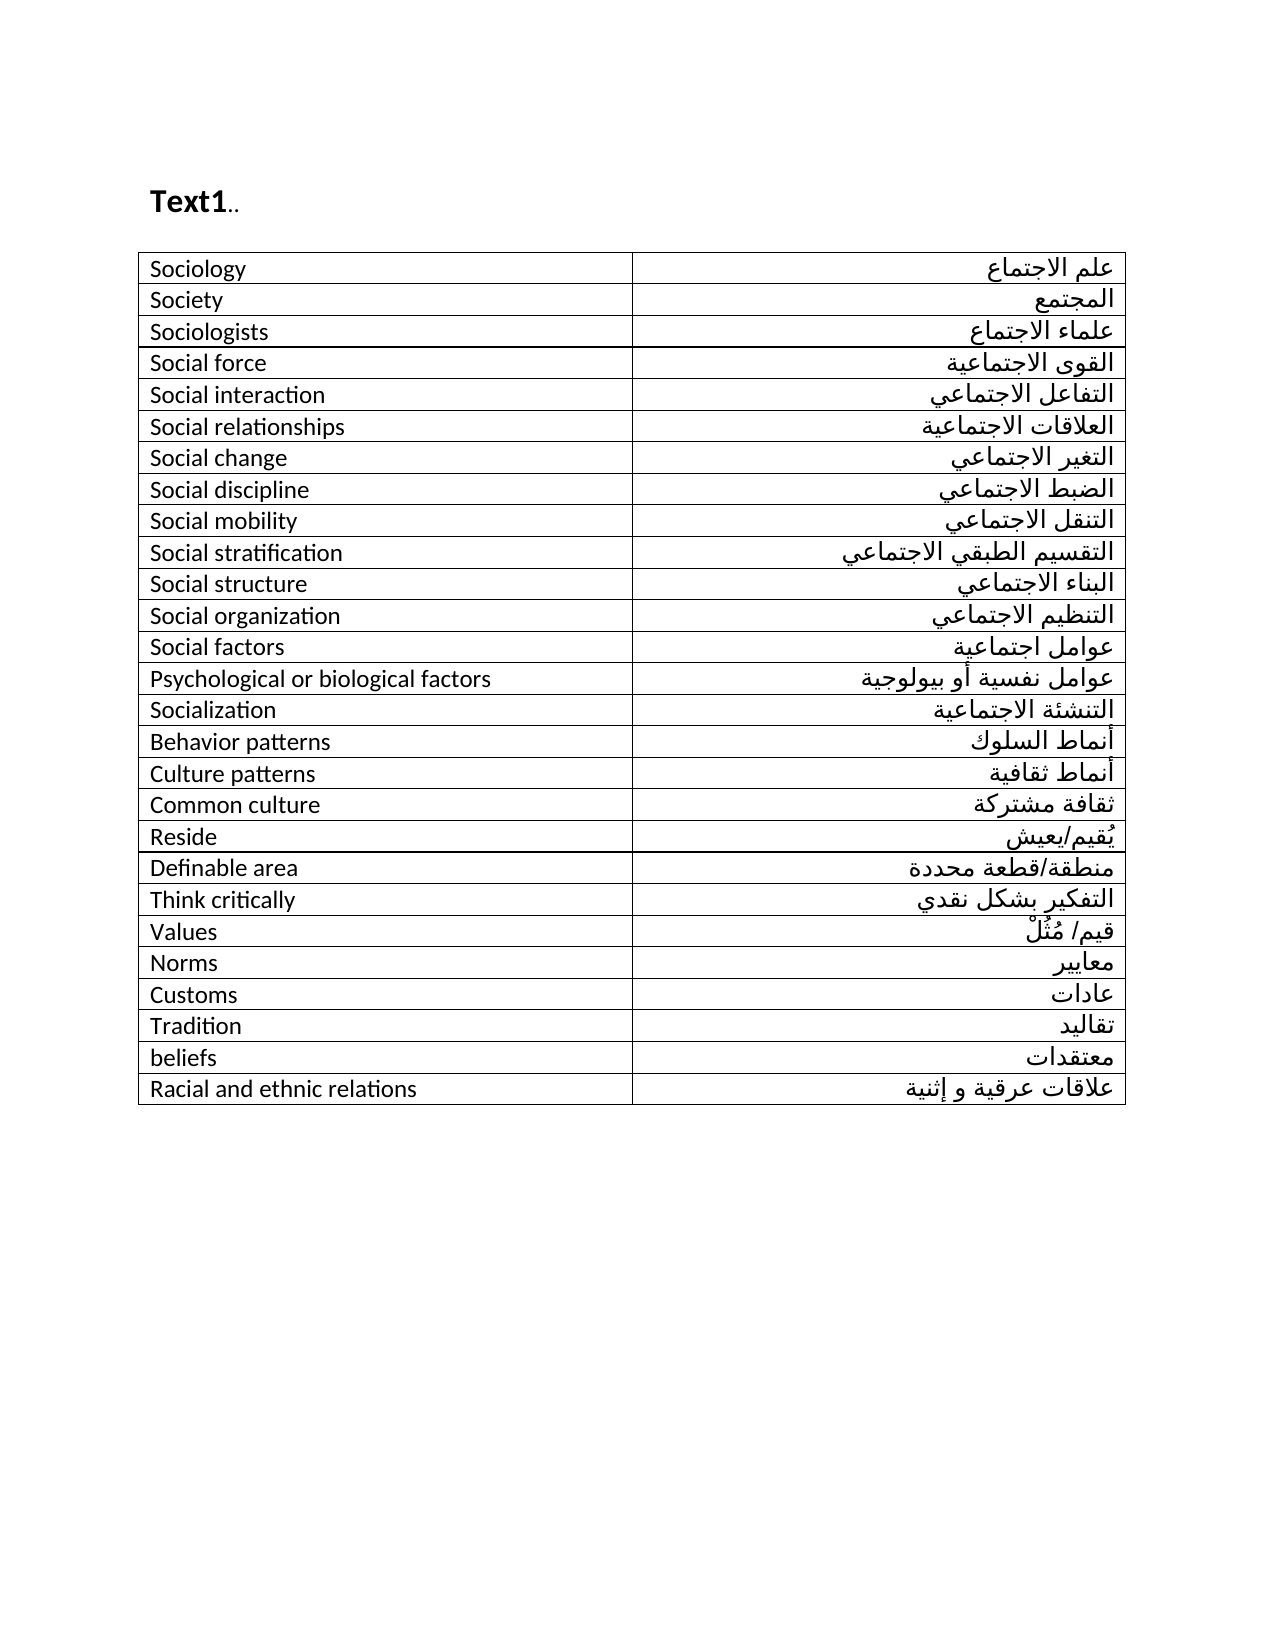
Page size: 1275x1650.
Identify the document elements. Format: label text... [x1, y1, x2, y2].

table_cell التقسيم الطبقي الاجتماعي [633, 537, 1125, 567]
table_cell يُقيم/يعيش [633, 821, 1125, 851]
table_cell Social force [139, 348, 632, 378]
table_cell التنقل الاجتماعي [633, 505, 1125, 536]
table_cell عادات [633, 979, 1125, 1009]
table_cell أنماط السلوك [633, 726, 1125, 757]
table_cell أنماط ثقافية [633, 758, 1125, 788]
table_cell Social discipline [139, 474, 632, 504]
table_cell المجتمع [633, 284, 1125, 315]
table_cell القوى الاجتماعية [633, 348, 1125, 378]
table_cell Social factors [139, 632, 632, 662]
table_cell علماء الاجتماع [633, 316, 1125, 346]
table_cell Think critically [139, 884, 632, 914]
table_cell Behavior patterns [139, 726, 632, 757]
table_cell منطقة/قطعة محددة [633, 853, 1125, 883]
table_cell التفاعل الاجتماعي [633, 379, 1125, 409]
table_cell Reside [139, 821, 632, 851]
table_cell Customs [139, 979, 632, 1009]
table_cell Social structure [139, 569, 632, 599]
table_cell Tradition [139, 1010, 632, 1041]
table_cell Values [139, 916, 632, 946]
table_cell Common culture [139, 789, 632, 820]
table_header Sociology [139, 253, 632, 283]
table_cell Social organization [139, 600, 632, 631]
table_cell ثقافة مشتركة [633, 789, 1125, 820]
table_cell Social interaction [139, 379, 632, 409]
table_cell قيم/ مُثُلْ [633, 916, 1125, 946]
table_cell Social mobility [139, 505, 632, 536]
text Text1.. [150, 181, 1125, 221]
table_cell التفكير بشكل نقدي [633, 884, 1125, 914]
table_cell عوامل اجتماعية [633, 632, 1125, 662]
table_cell علاقات عرقية و إثنية [633, 1074, 1125, 1104]
table_cell Culture patterns [139, 758, 632, 788]
table_cell الضبط الاجتماعي [633, 474, 1125, 504]
table_cell معتقدات [633, 1042, 1125, 1072]
table_cell Sociologists [139, 316, 632, 346]
table_cell التغير الاجتماعي [633, 442, 1125, 473]
table_cell التنظيم الاجتماعي [633, 600, 1125, 631]
table_cell تقاليد [633, 1010, 1125, 1041]
table_cell العلاقات الاجتماعية [633, 411, 1125, 441]
table_cell Social relationships [139, 411, 632, 441]
table_header علم الاجتماع [633, 253, 1125, 283]
table_cell معايير [633, 947, 1125, 978]
table_cell Norms [139, 947, 632, 978]
table_cell Psychological or biological factors [139, 663, 632, 694]
table_cell عوامل نفسية أو بيولوجية [633, 663, 1125, 694]
table_cell البناء الاجتماعي [633, 569, 1125, 599]
table_cell Racial and ethnic relations [139, 1074, 632, 1104]
table_cell Social stratification [139, 537, 632, 567]
table_cell التنشئة الاجتماعية [633, 695, 1125, 725]
table_cell beliefs [139, 1042, 632, 1072]
table_cell Society [139, 284, 632, 315]
table_cell Definable area [139, 853, 632, 883]
table_cell Socialization [139, 695, 632, 725]
table_cell Social change [139, 442, 632, 473]
